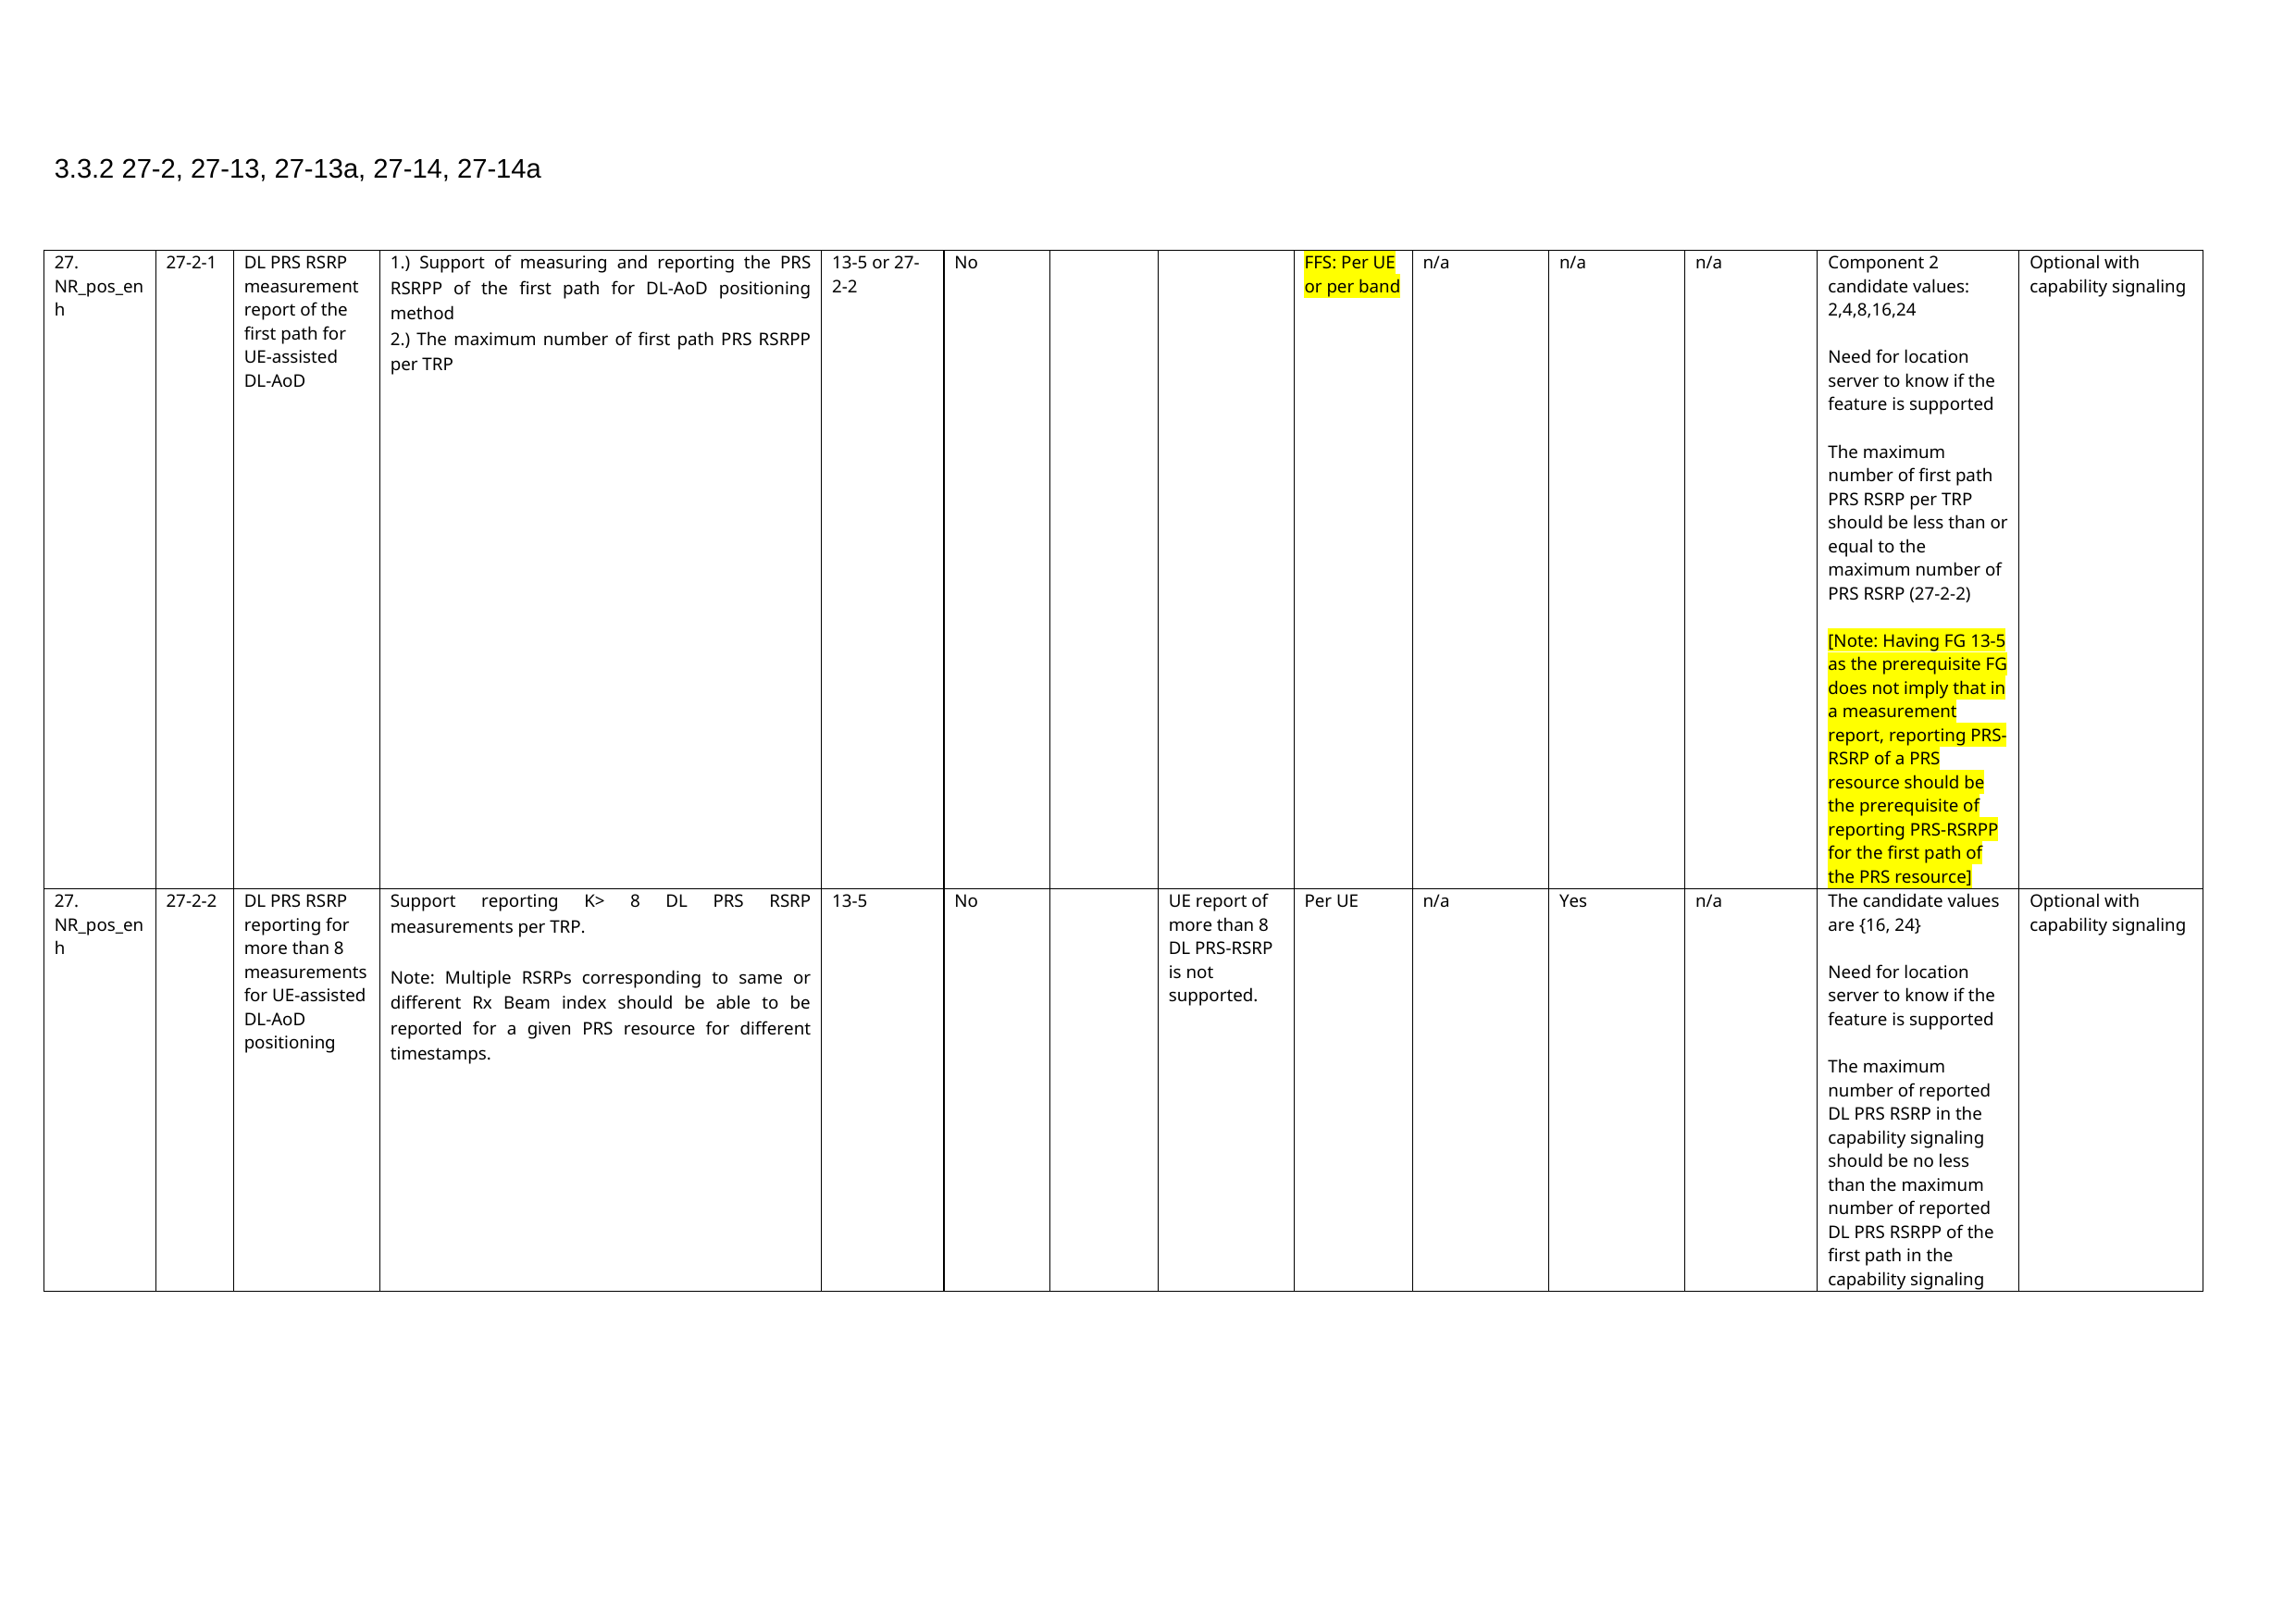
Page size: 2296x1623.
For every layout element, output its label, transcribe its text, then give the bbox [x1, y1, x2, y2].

table_header Optional with capability signaling [2019, 251, 2203, 888]
table_cell UE report of more than 8 DL PRS-RSRP is not supported. [1159, 889, 1294, 1290]
table_header n/a [1549, 251, 1684, 888]
table_header n/a [1685, 251, 1817, 888]
table_header 13-5 or 27-2-2 [822, 251, 943, 888]
table_header FFS: Per UE or per band [1295, 251, 1412, 888]
table_cell Yes [1549, 889, 1684, 1290]
table_cell DL PRS RSRP reporting for more than 8 measurements for UE-assisted DL-AoD positioning [234, 889, 379, 1290]
table_header No [945, 251, 1049, 888]
table_cell The candidate values are {16, 24} Need for location server to know if the feature is supported The maximum number of reported DL PRS RSRP in the capability signaling should be no less than the maximum number of reported DL PRS RSRPP of the first path in the capability signaling [1818, 889, 2018, 1290]
table_cell 27-2-2 [156, 889, 233, 1290]
table_cell n/a [1413, 889, 1548, 1290]
table_cell No [945, 889, 1049, 1290]
table_cell 27. NR_pos_enh [44, 889, 155, 1290]
subtitle 3.3.2 27-2, 27-13, 27-13a, 27-14, 27-14a [54, 153, 2214, 184]
table_cell Support reporting K> 8 DL PRS RSRP measurements per TRP. Note: Multiple RSRPs corresponding to same or different Rx Beam index should be able to be reported for a given PRS resource for different timestamps. [380, 889, 821, 1290]
table_header [1159, 251, 1294, 888]
table_header 27. NR_pos_enh [44, 251, 155, 888]
table_header n/a [1413, 251, 1548, 888]
table_header Component 2 candidate values: 2,4,8,16,24 Need for location server to know if the feature is supported The maximum number of first path PRS RSRP per TRP should be less than or equal to the maximum number of PRS RSRP (27-2-2) [Note: Having FG 13-5 as the prerequisite FG does not imply that in a measurement report, reporting PRS-RSRP of a PRS resource should be the prerequisite of reporting PRS-RSRPP for the first path of the PRS resource] [1818, 251, 2018, 888]
table_header DL PRS RSRP measurement report of the first path for UE-assisted DL-AoD [234, 251, 379, 888]
table_header 1.) Support of measuring and reporting the PRS RSRPP of the first path for DL-AoD positioning method 2.) The maximum number of first path PRS RSRPP per TRP [380, 251, 821, 888]
table_cell n/a [1685, 889, 1817, 1290]
table_cell Optional with capability signaling [2019, 889, 2203, 1290]
table_header 27-2-1 [156, 251, 233, 888]
table_cell Per UE [1295, 889, 1412, 1290]
table_header [1050, 251, 1158, 888]
table_cell [1050, 889, 1158, 1290]
table_cell 13-5 [822, 889, 943, 1290]
